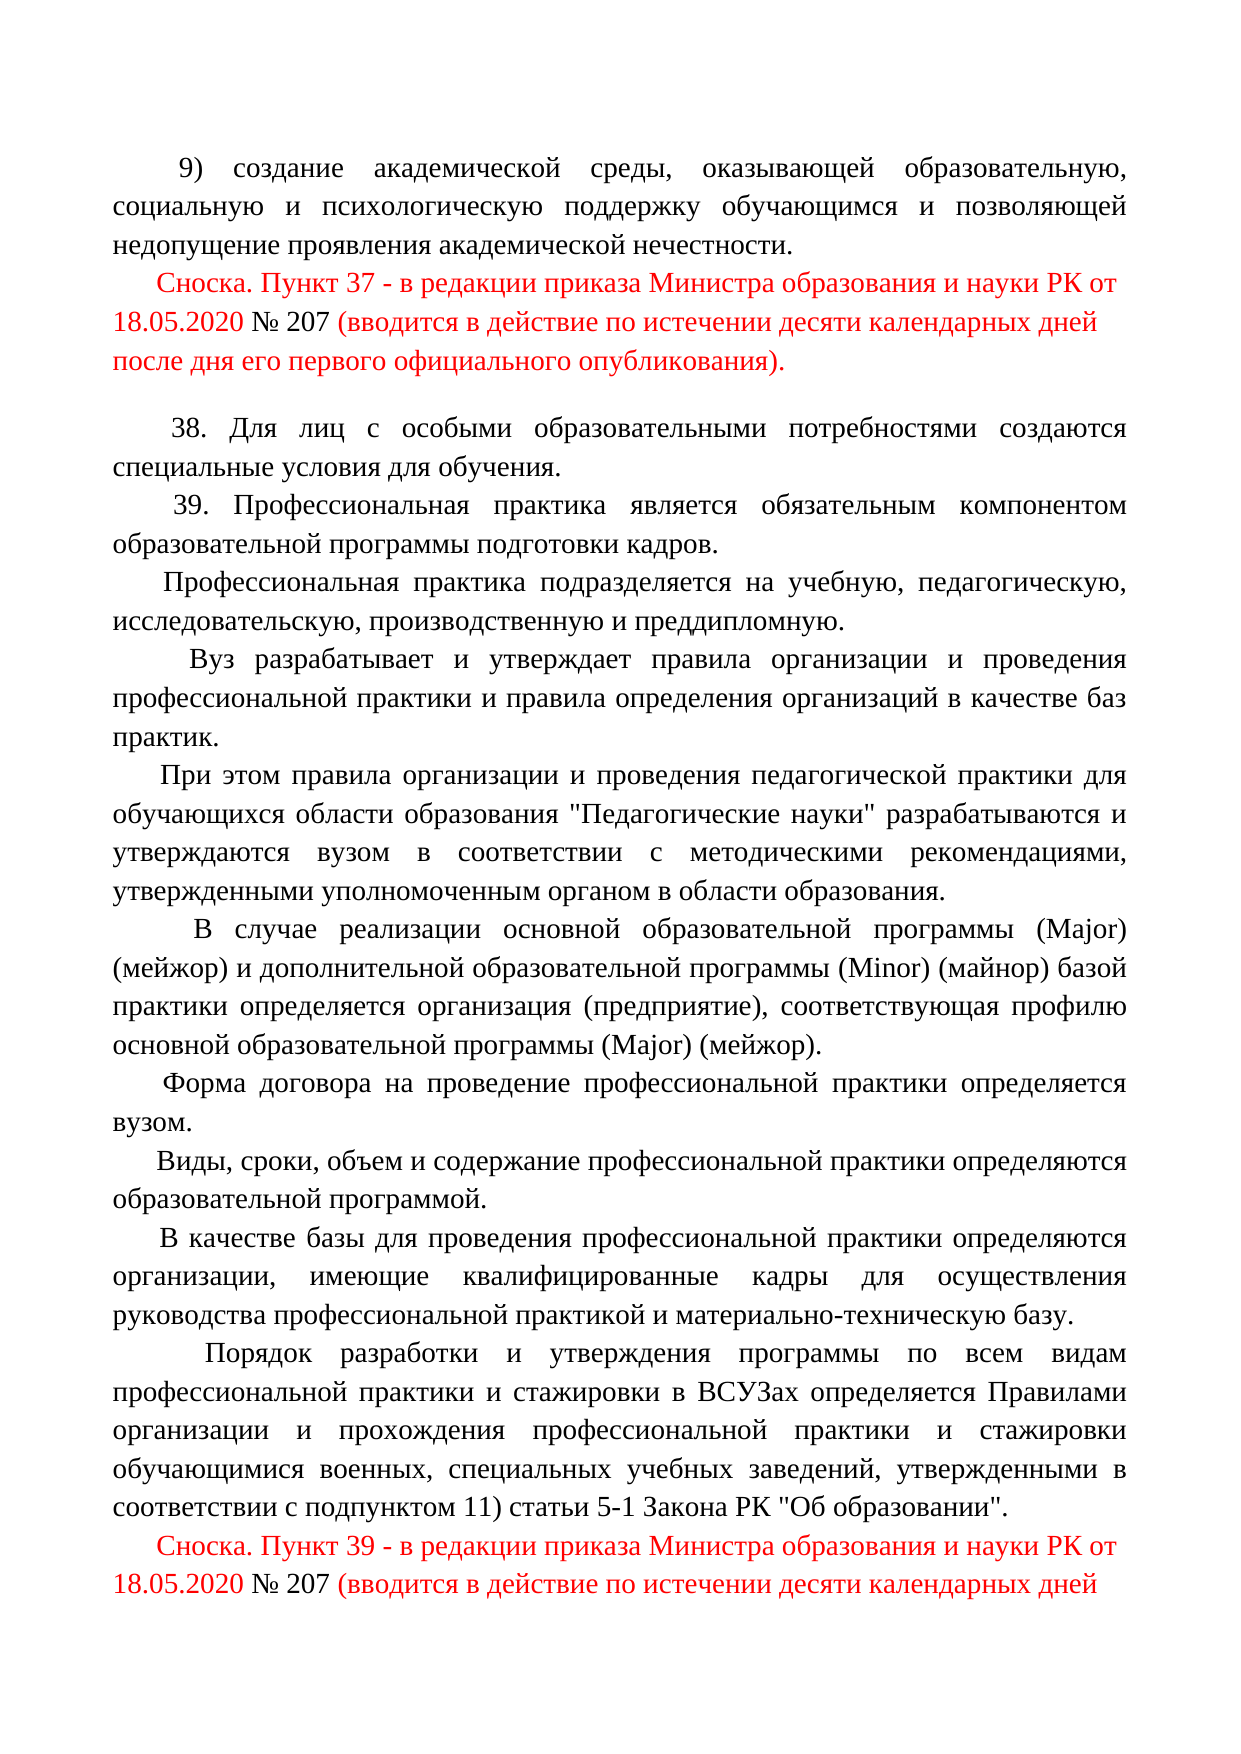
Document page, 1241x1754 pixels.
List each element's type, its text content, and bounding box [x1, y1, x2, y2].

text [112, 1528, 1128, 1600]
text При этом правила организации и проведения педагогической практики для обучающихся области образования "Педагогические науки" разрабатываются и утверждаются вузом в соответствии с методическими рекомендациями, утвержденными уполномоченным органом в области образования. [112, 757, 1128, 906]
text 9) создание академической среды, оказывающей образовательную, социальную и психологическую поддержку обучающимся и позволяющей недопущение проявления академической нечестности. [112, 150, 1128, 261]
text 39. Профессиональная практика является обязательным компонентом образовательной программы подготовки кадров. [112, 487, 1128, 559]
text В случае реализации основной образовательной программы (Major) (мейжор) и дополнительной образовательной программы (Мinor) (майнор) базой практики определяется организация (предприятие), соответствующая профилю основной образовательной программы (Major) (мейжор). [112, 911, 1128, 1061]
text Виды, сроки, объем и содержание профессиональной практики определяются образовательной программой. [112, 1143, 1128, 1215]
text Вуз разрабатывает и утверждает правила организации и проведения профессиональной практики и правила определения организаций в качестве баз практик. [112, 642, 1128, 752]
text Профессиональная практика подразделяется на учебную, педагогическую, исследовательскую, производственную и преддипломную. [112, 564, 1128, 637]
text Форма договора на проведение профессиональной практики определяется вузом. [112, 1066, 1128, 1138]
text 38. Для лиц с особыми образовательными потребностями создаются специальные условия для обучения. [112, 410, 1128, 482]
text Порядок разработки и утверждения программы по всем видам профессиональной практики и стажировки в ВСУЗах определяется Правилами организации и прохождения профессиональной практики и стажировки обучающимися военных, специальных учебных заведений, утвержденными в соответствии с подпунктом 11) статьи 5-1 Закона РК "Об образовании". [112, 1335, 1128, 1523]
text В качестве базы для проведения профессиональной практики определяются организации, имеющие квалифицированные кадры для осуществления руководства профессиональной практикой и материально-техническую базу. [112, 1220, 1128, 1330]
text Сноска. Пункт 37 - в редакции приказа Министра образования и науки РК от 18.05.2020 № 207 (вводится в действие по истечении десяти календарных дней после дня его первого официального опубликования). [112, 266, 1128, 406]
